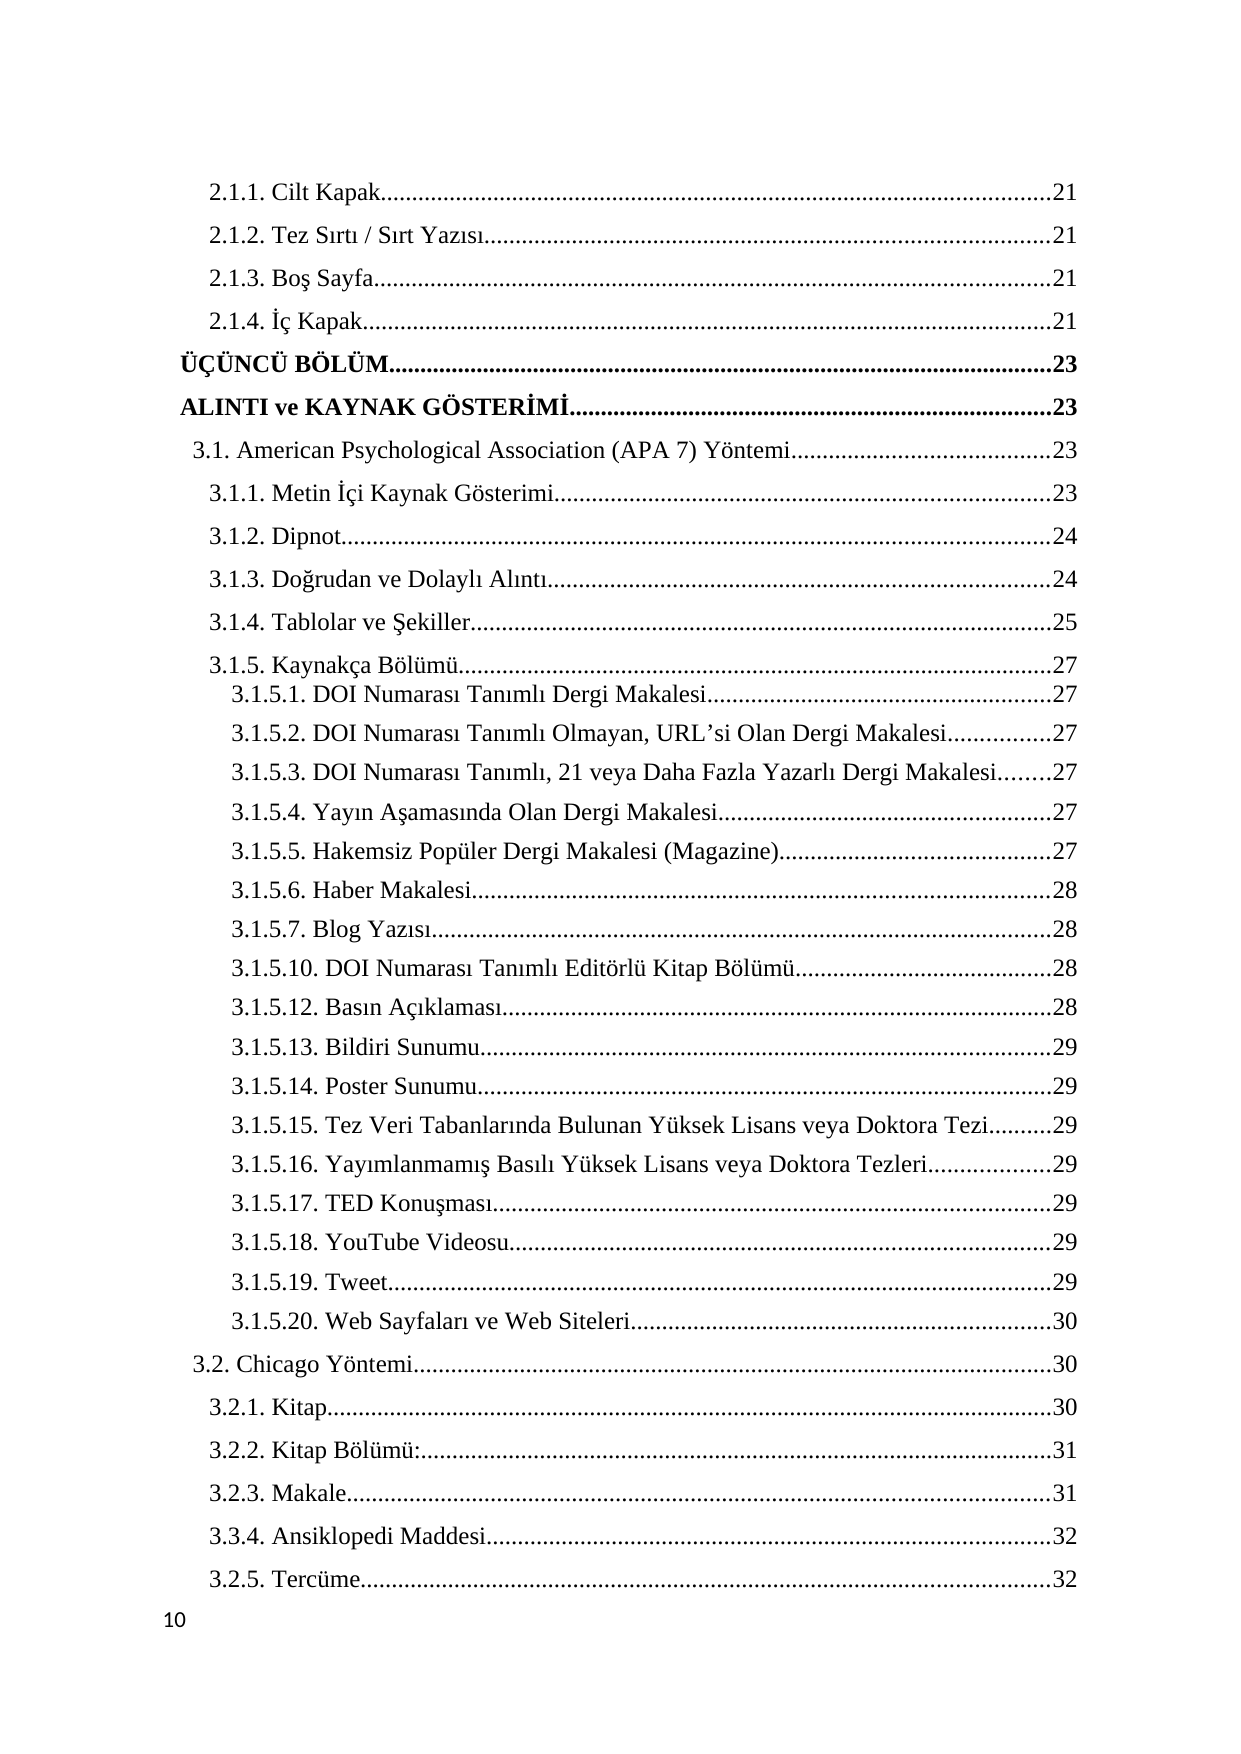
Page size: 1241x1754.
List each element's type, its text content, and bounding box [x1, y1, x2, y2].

text 3.1.5.15. Tez Veri Tabanlarında Bulunan Yüksek Lisans veya Doktora Tezi 29 [231, 1110, 1078, 1139]
text 3.1.5.7. Blog Yazısı 28 [231, 914, 1078, 943]
text 3.2. Chicago Yöntemi 30 [192, 1349, 1078, 1378]
text 3.1.5.2. DOI Numarası Tanımlı Olmayan, URL’si Olan Dergi Makalesi 27 [231, 718, 1078, 747]
text 2.1.3. Boş Sayfa 21 [209, 263, 1078, 292]
text 3.1.5.17. TED Konuşması 29 [231, 1188, 1078, 1217]
text 3.2.1. Kitap 30 [209, 1392, 1078, 1421]
text 3.2.3. Makale 31 [209, 1478, 1078, 1507]
text 3.1.5.12. Basın Açıklaması 28 [231, 992, 1078, 1021]
text 3.3.4. Ansiklopedi Maddesi 32 [209, 1521, 1078, 1550]
text 3.1.5. Kaynakça Bölümü 27 [209, 650, 1078, 679]
text 3.1.4. Tablolar ve Şekiller 25 [209, 607, 1078, 636]
text 3.1.5.20. Web Sayfaları ve Web Siteleri 30 [231, 1306, 1078, 1334]
text 2.1.2. Tez Sırtı / Sırt Yazısı 21 [209, 220, 1078, 249]
text 3.2.5. Tercüme 32 [209, 1564, 1078, 1593]
text 3.1.5.1. DOI Numarası Tanımlı Dergi Makalesi 27 [231, 679, 1078, 708]
text 3.1.5.18. YouTube Videosu 29 [231, 1227, 1078, 1256]
text ALINTI ve KAYNAK GÖSTERİMİ 23 [180, 392, 1078, 421]
text 3.1.1. Metin İçi Kaynak Gösterimi 23 [209, 478, 1078, 507]
text 3.1.5.4. Yayın Aşamasında Olan Dergi Makalesi 27 [231, 797, 1078, 825]
text 2.1.4. İç Kapak 21 [209, 306, 1078, 335]
text 3.1.5.10. DOI Numarası Tanımlı Editörlü Kitap Bölümü 28 [231, 953, 1078, 982]
text 3.2.2. Kitap Bölümü: 31 [209, 1435, 1078, 1464]
text 3.1.5.6. Haber Makalesi 28 [231, 875, 1078, 904]
text 2.1.1. Cilt Kapak 21 [209, 177, 1078, 206]
text 3.1. American Psychological Association (APA 7) Yöntemi 23 [192, 435, 1078, 464]
text 3.1.3. Doğrudan ve Dolaylı Alıntı 24 [209, 564, 1078, 593]
text 3.1.5.16. Yayımlanmamış Basılı Yüksek Lisans veya Doktora Tezleri 29 [231, 1149, 1078, 1178]
text 3.1.5.19. Tweet 29 [231, 1267, 1078, 1295]
text 3.1.2. Dipnot 24 [209, 521, 1078, 550]
text 3.1.5.14. Poster Sunumu 29 [231, 1071, 1078, 1099]
text 3.1.5.3. DOI Numarası Tanımlı, 21 veya Daha Fazla Yazarlı Dergi Makalesi 27 [231, 757, 1078, 786]
text ÜÇÜNCÜ BÖLÜM 23 [180, 349, 1078, 378]
text 3.1.5.13. Bildiri Sunumu 29 [231, 1032, 1078, 1060]
text 3.1.5.5. Hakemsiz Popüler Dergi Makalesi (Magazine) 27 [231, 836, 1078, 864]
